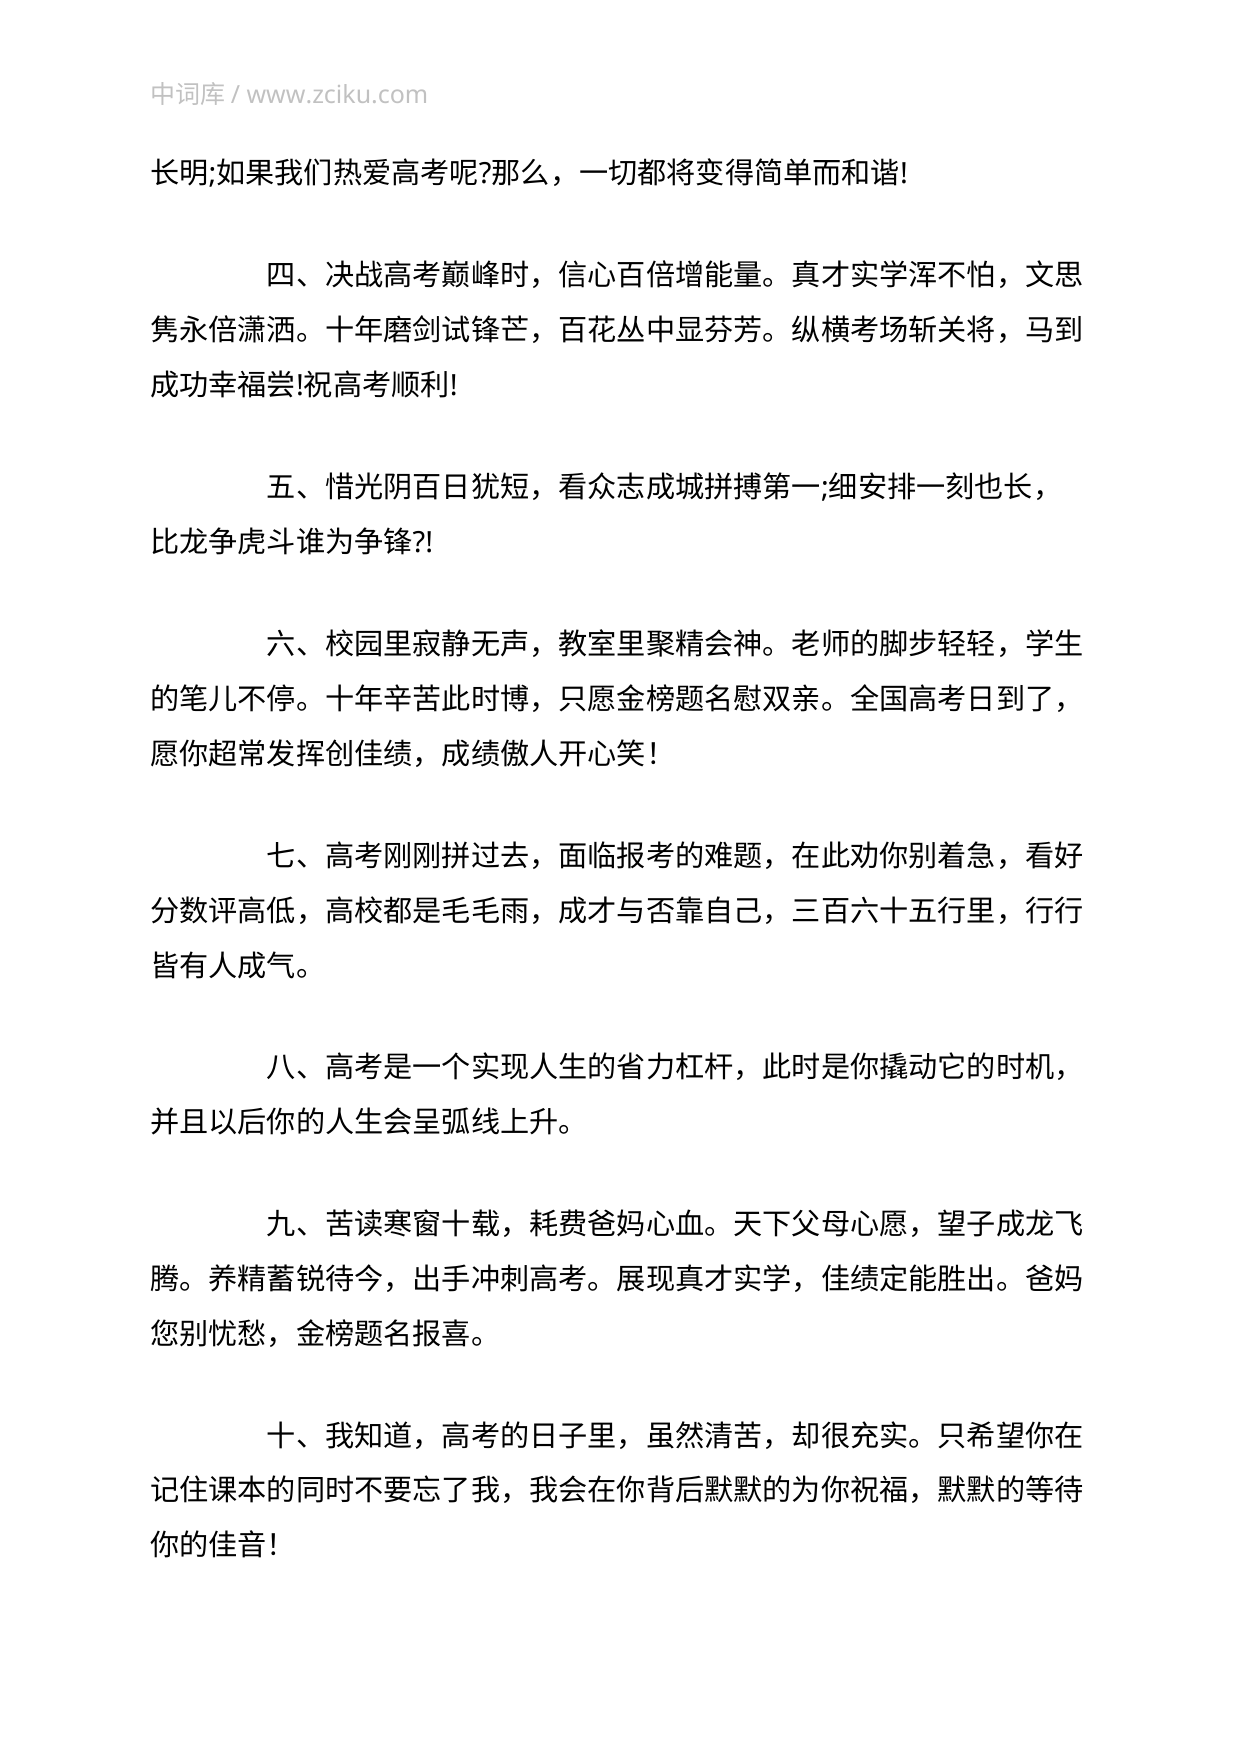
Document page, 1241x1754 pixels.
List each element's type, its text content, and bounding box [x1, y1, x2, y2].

text 十、我知道，高考的日子里，虽然清苦，却很充实。只希望你在记住课本的同时不要忘了我，我会在你背后默默的为你祝福，默默的等待你的佳音！ [150, 1412, 1090, 1564]
text 六、校园里寂静无声，教室里聚精会神。老师的脚步轻轻，学生的笔儿不停。十年辛苦此时博，只愿金榜题名慰双亲。全国高考日到了，愿你超常发挥创佳绩，成绩傲人开心笑！ [150, 621, 1090, 773]
text 四、决战高考巅峰时，信心百倍增能量。真才实学浑不怕，文思隽永倍潇洒。十年磨剑试锋芒，百花丛中显芬芳。纵横考场斩关将，马到成功幸福尝!祝高考顺利! [150, 252, 1090, 404]
text 七、高考刚刚拼过去，面临报考的难题，在此劝你别着急，看好分数评高低，高校都是毛毛雨，成才与否靠自己，三百六十五行里，行行皆有人成气。 [150, 832, 1090, 984]
text 五、惜光阴百日犹短，看众志成城拼搏第一;细安排一刻也长，比龙争虎斗谁为争锋?! [150, 464, 1090, 561]
text 八、高考是一个实现人生的省力杠杆，此时是你撬动它的时机，并且以后你的人生会呈弧线上升。 [150, 1044, 1090, 1141]
text 九、苦读寒窗十载，耗费爸妈心血。天下父母心愿，望子成龙飞腾。养精蓄锐待今，出手冲刺高考。展现真才实学，佳绩定能胜出。爸妈您别忧愁，金榜题名报喜。 [150, 1201, 1090, 1353]
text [150, 150, 1090, 192]
